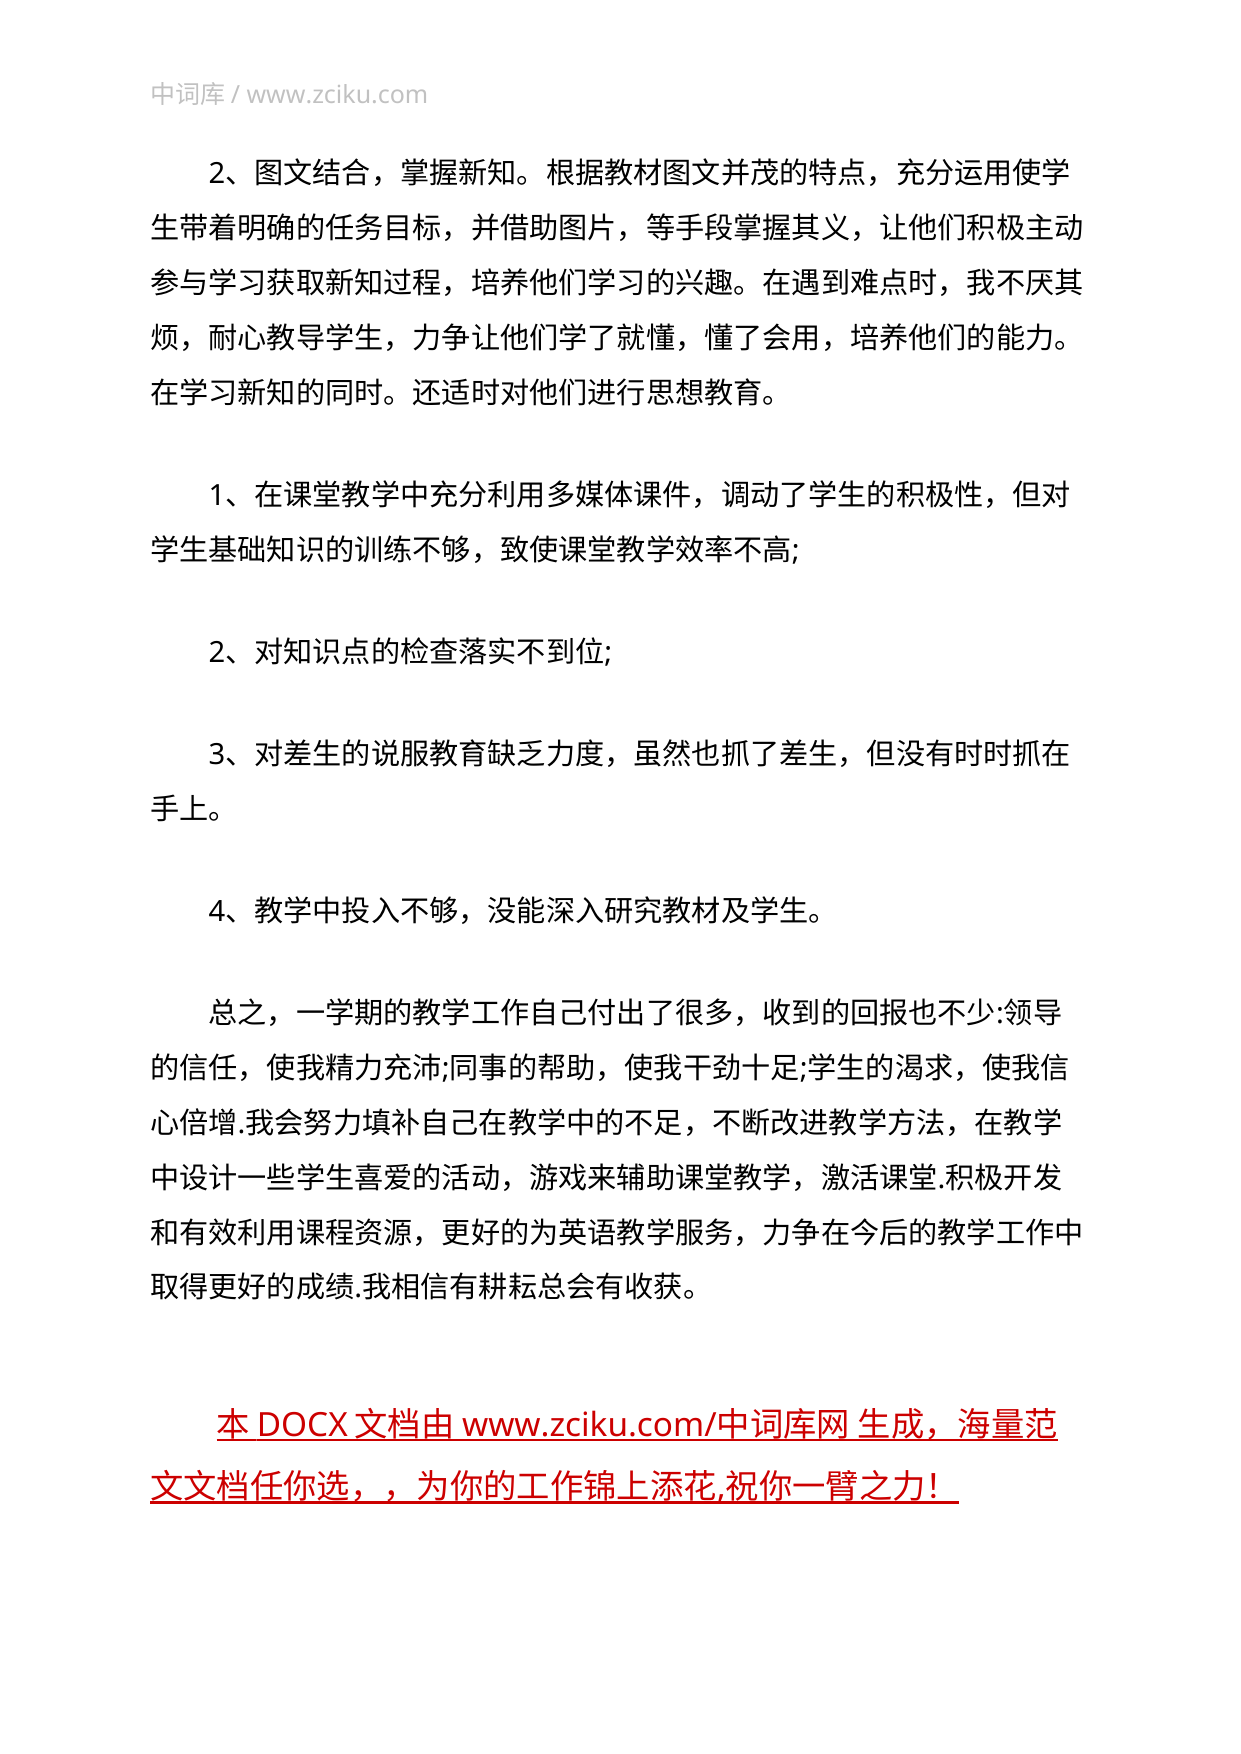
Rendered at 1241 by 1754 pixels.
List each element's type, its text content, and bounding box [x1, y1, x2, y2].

text 3、对差生的说服教育缺乏力度，虽然也抓了差生，但没有时时抓在手上。 [150, 730, 1090, 828]
text 总之，一学期的教学工作自己付出了很多，收到的回报也不少:领导的信任，使我精力充沛;同事的帮助，使我干劲十足;学生的渴求，使我信心倍增.我会努力填补自己在教学中的不足，不断改进教学方法，在教学中设计一些学生喜爱的活动，游戏来辅助课堂教学，激活课堂.积极开发和有效利用课程资源，更好的为英语教学服务，力争在今后的教学工作中取得更好的成绩.我相信有耕耘总会有收获。 [150, 989, 1090, 1306]
text 2、对知识点的检查落实不到位; [150, 628, 1090, 671]
text 4、教学中投入不够，没能深入研究教材及学生。 [150, 887, 1090, 929]
text 本DOCX文档由 www.zciku.com/中词库网 生成，海量范文文档任你选，，为你的工作锦上添花,祝你一臂之力！ [150, 1397, 1090, 1508]
text 1、在课堂教学中充分利用多媒体课件，调动了学生的积极性，但对学生基础知识的训练不够，致使课堂教学效率不高; [150, 471, 1090, 569]
text 2、图文结合，掌握新知。根据教材图文并茂的特点，充分运用使学生带着明确的任务目标，并借助图片，等手段掌握其义，让他们积极主动参与学习获取新知过程，培养他们学习的兴趣。在遇到难点时，我不厌其烦，耐心教导学生，力争让他们学了就懂，懂了会用，培养他们的能力。在学习新知的同时。还适时对他们进行思想教育。 [150, 150, 1090, 412]
